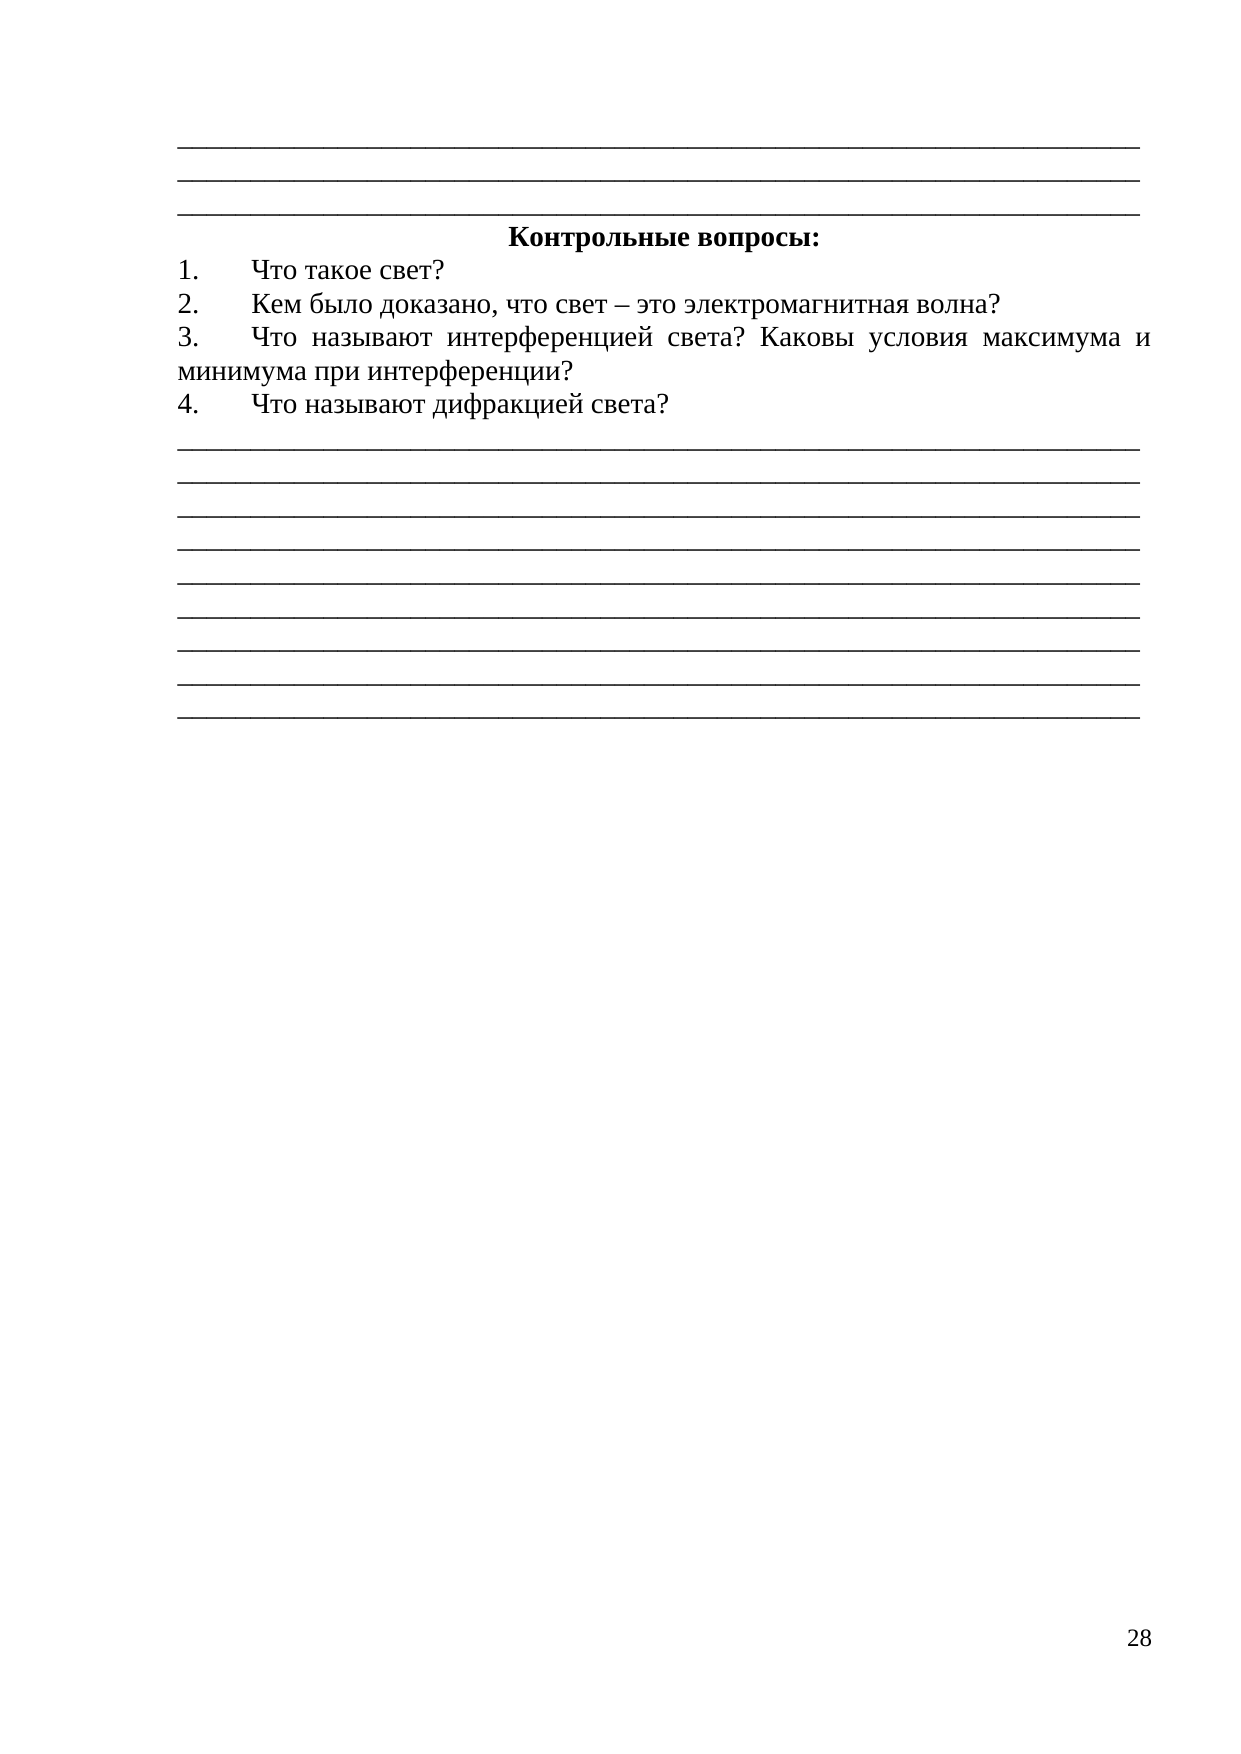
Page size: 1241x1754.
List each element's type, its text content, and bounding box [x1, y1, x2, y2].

text Контрольные вопросы: [177, 219, 1152, 252]
list Что называют дифракцией света? [177, 386, 1152, 420]
list Что такое свет? [177, 252, 1152, 286]
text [177, 118, 1152, 219]
list Кем было доказано, что свет – это электромагнитная волна? [177, 286, 1152, 319]
list Что называют интерференцией света? Каковы условия максимума и минимума при интерференции? [177, 319, 1152, 386]
